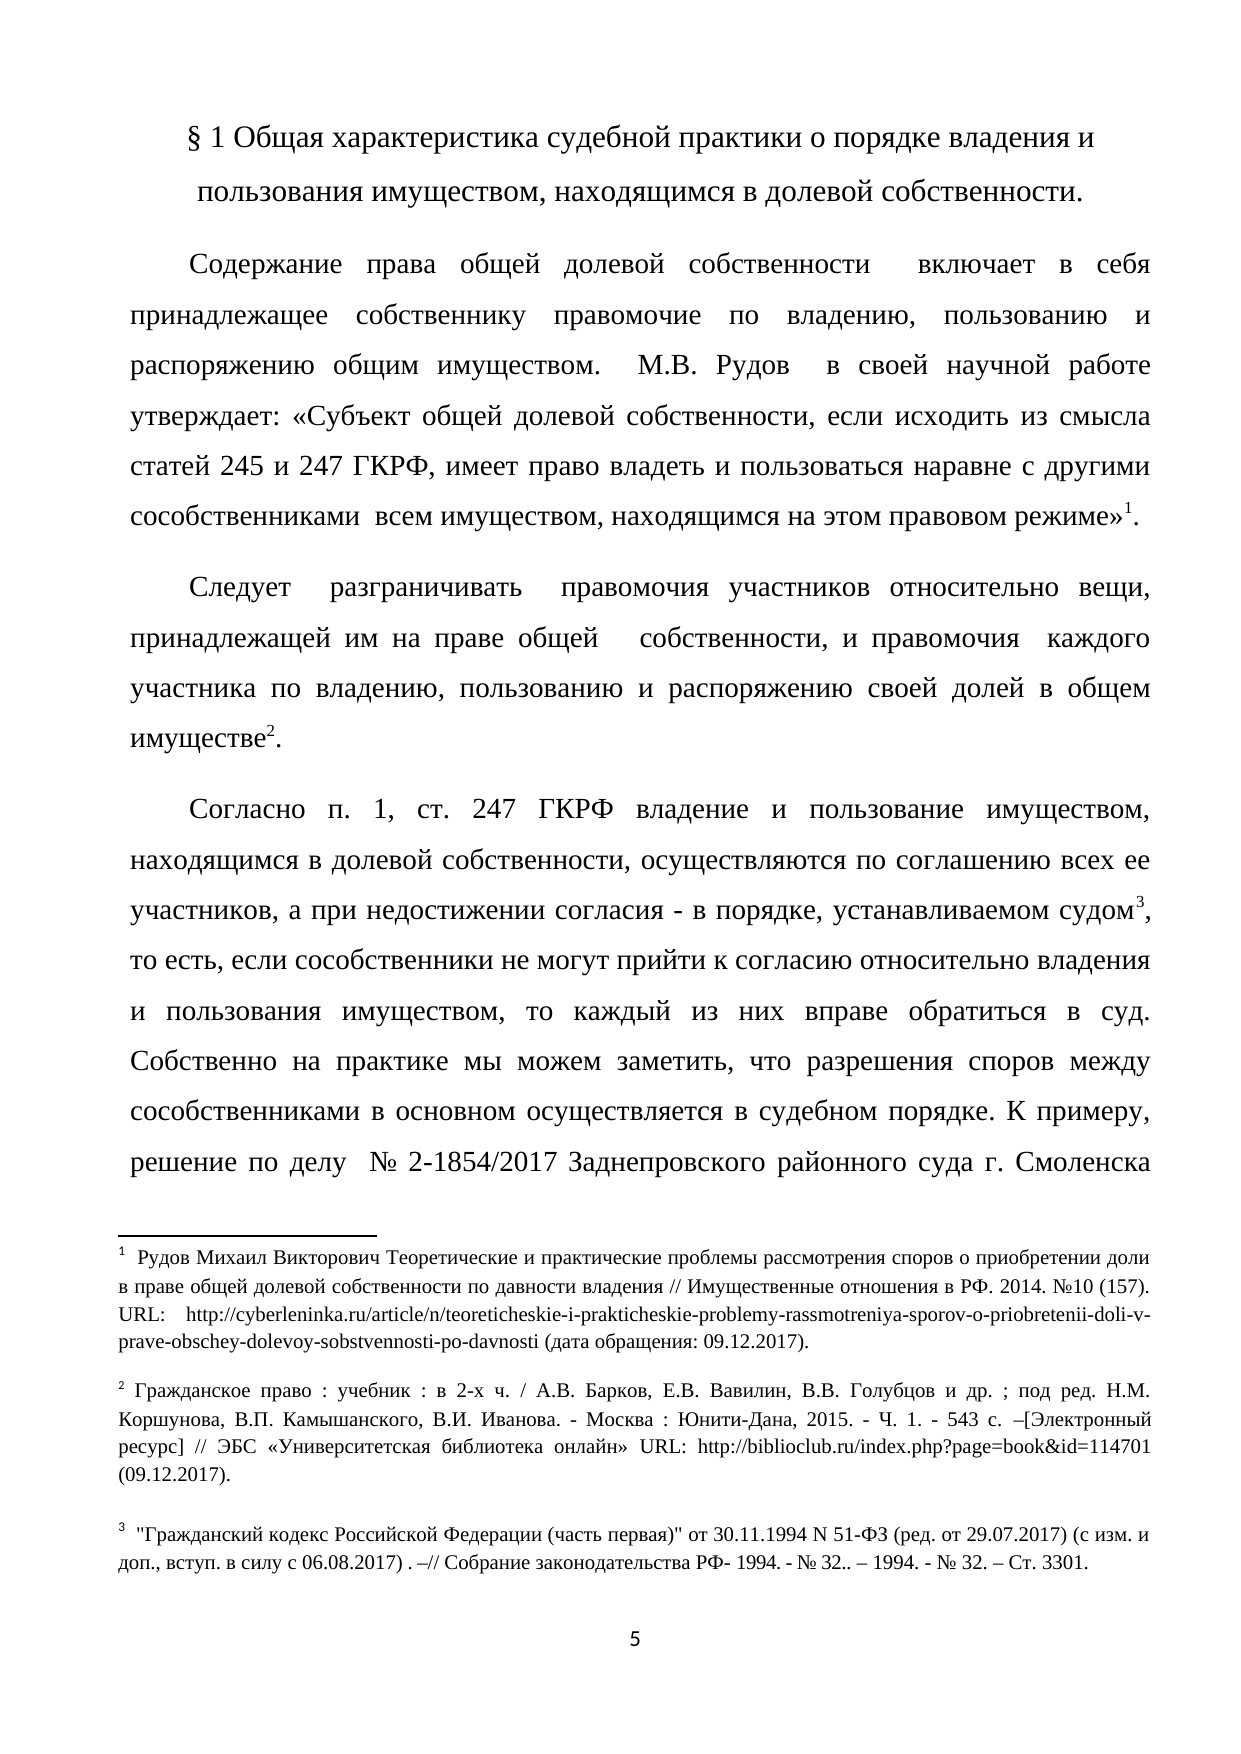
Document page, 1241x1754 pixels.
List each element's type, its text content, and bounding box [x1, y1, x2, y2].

text Согласно п. 1, ст. 247 ГКРФ владение и пользование имуществом, находящимся в долевой собственности, осуществляются по соглашению всех ее участников, а при недостижении согласия - в порядке, устанавливаемом судом, то есть, если сособственники не могут прийти к согласию относительно владения и пользования имуществом, то каждый из них вправе обратиться в суд. Собственно на практике мы можем заметить, что разрешения споров между сособственниками в основном осуществляется в судебном порядке. К примеру, решение по делу № 2-1854/2017 Заднепровского районного суда г. Смоленска от 09 ноября 2017 года, в котором рассмотрен спор об устранении препятствий в пользование долевой собственностью одним из собственников и об определении порядка пользования жилым помещением. В итоге суд приходит к решению об удовлетворении искового требования, которое заключалось в определении порядка пользования данным имуществом согласно указанным долям. Данный пример подтверждает, что для реализации права на владение и пользование частью имущества, при препятствовании одного из собственников, необходимо обратиться в суд для законного разрешения подобного рода споров. [130, 791, 1152, 1177]
text § 1 Общая характеристика судебной практики о порядке владения и пользования имуществом, находящимся в долевой собственности. [130, 118, 1152, 208]
text Следует разграничивать правомочия участников относительно вещи, принадлежащей им на праве общей собственности, и правомочия каждого участника по владению, пользованию и распоряжению своей долей в общем имуществе. [130, 569, 1152, 754]
text Содержание права общей долевой собственности включает в себя принадлежащее собственнику правомочие по владению, пользованию и распоряжению общим имуществом. М.В. Рудов в своей научной работе утверждает: «Субъект общей долевой собственности, если исходить из смысла статей 245 и 247 ГКРФ, имеет право владеть и пользоваться наравне с другими сособственниками всем имуществом, находящимся на этом правовом режиме». [130, 247, 1152, 532]
